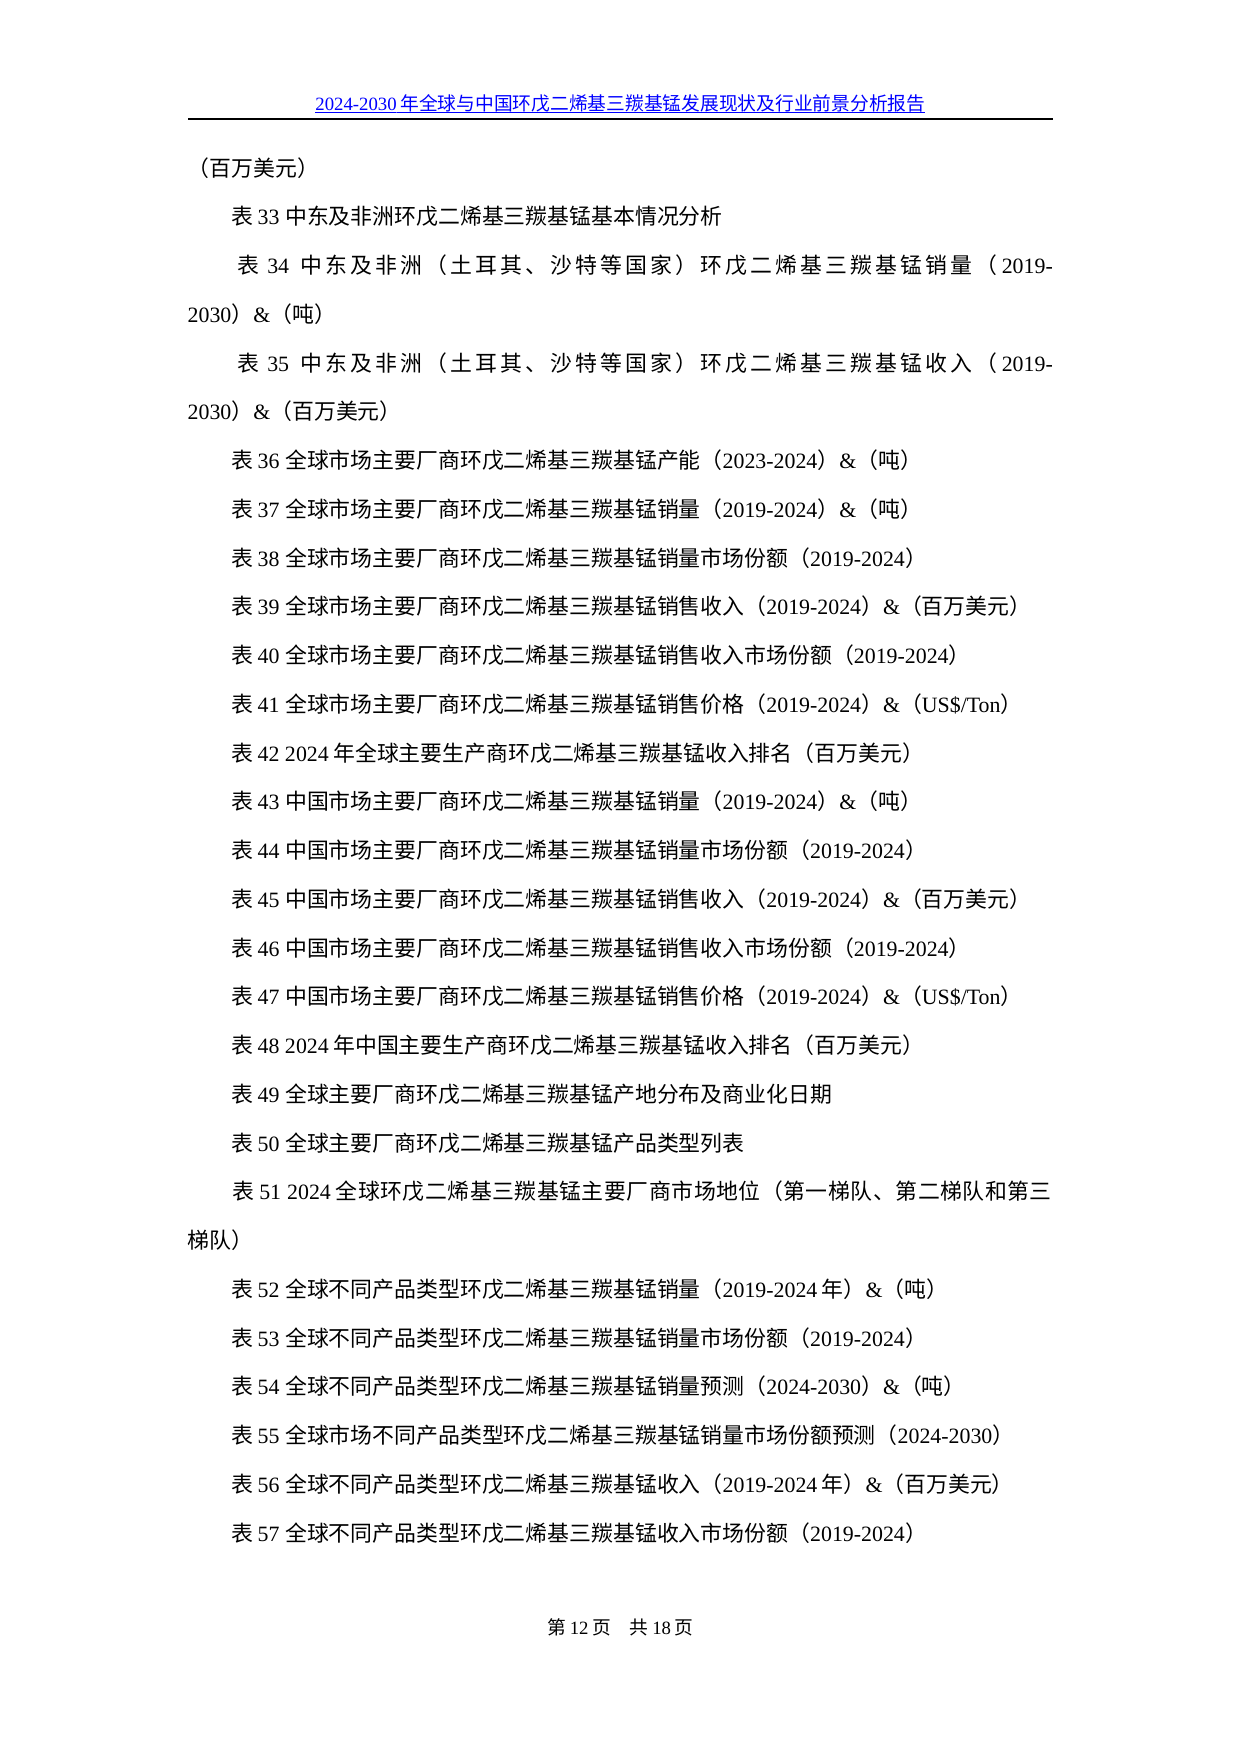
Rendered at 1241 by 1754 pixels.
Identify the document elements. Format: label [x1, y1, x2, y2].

text [187, 150, 1053, 1548]
